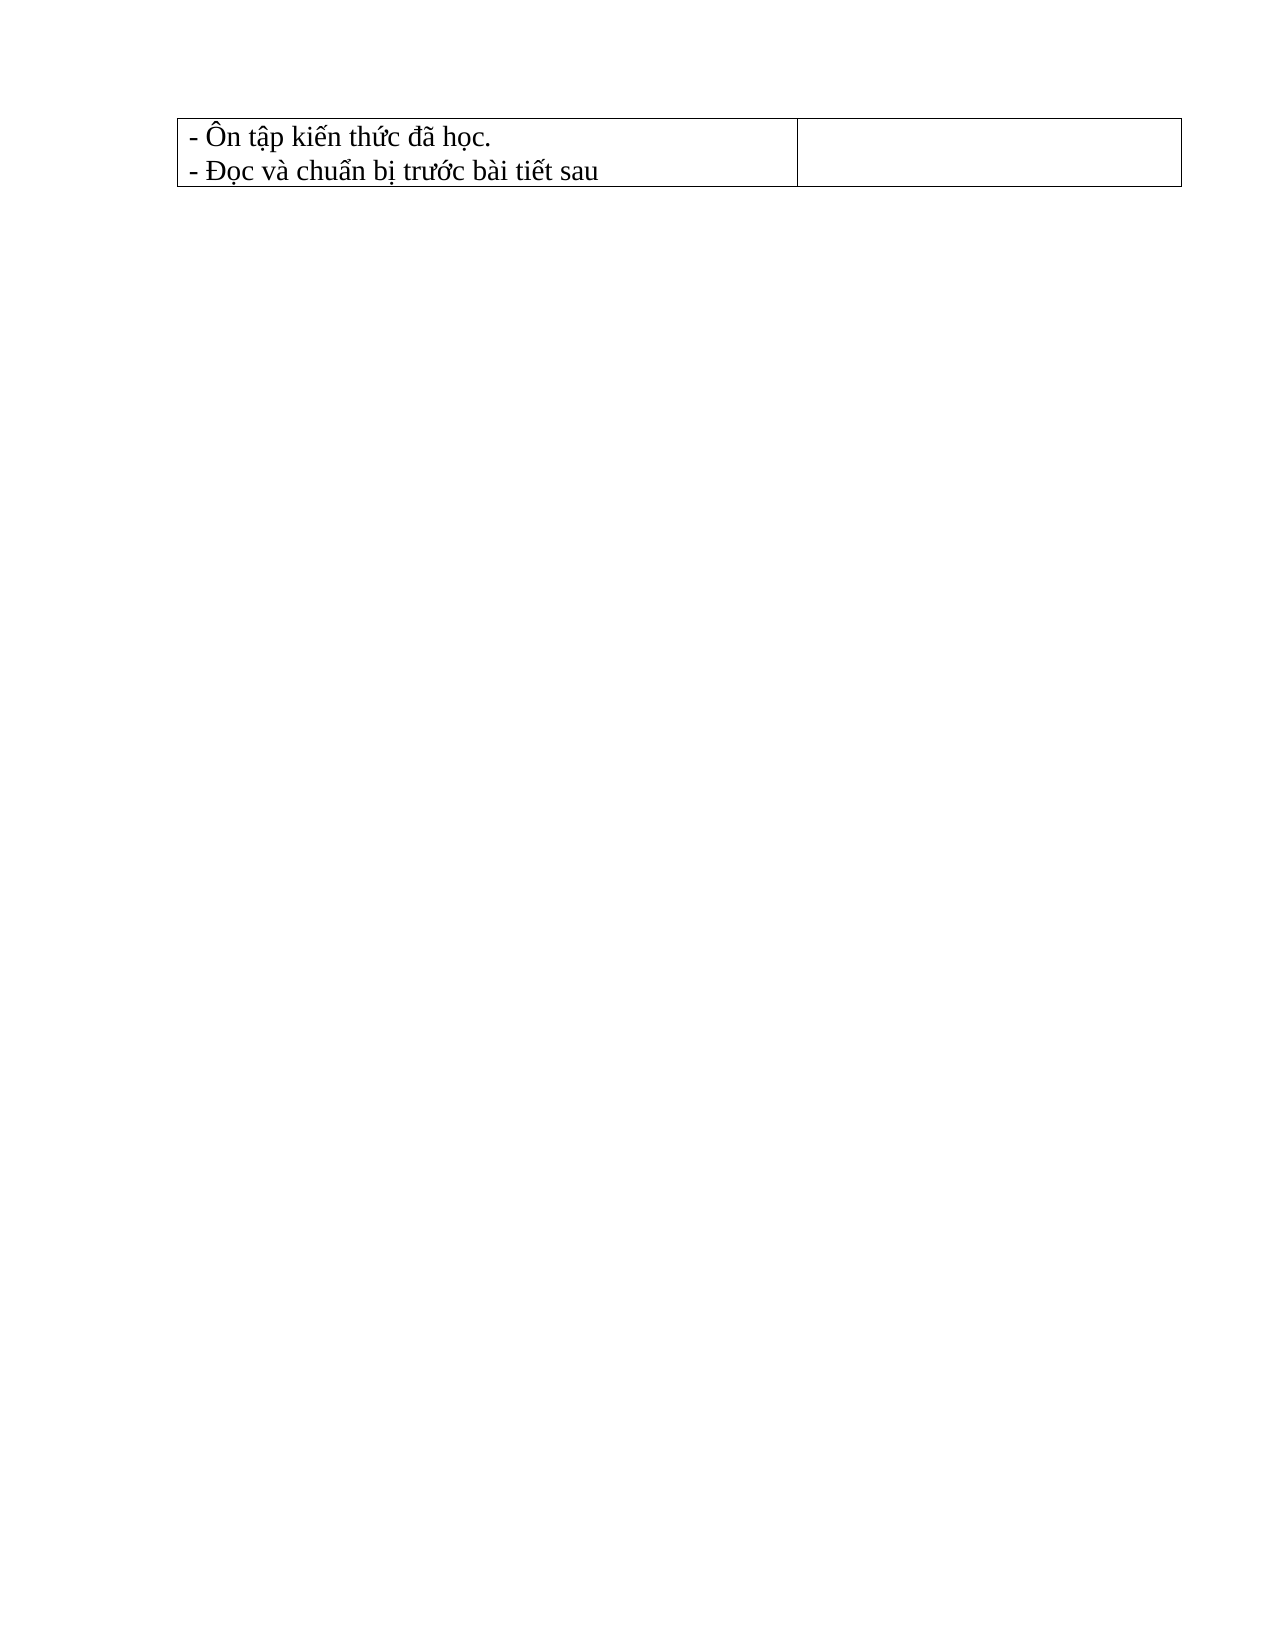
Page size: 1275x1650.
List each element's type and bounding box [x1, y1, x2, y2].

table_cell [798, 119, 1181, 186]
table_cell [178, 119, 797, 186]
